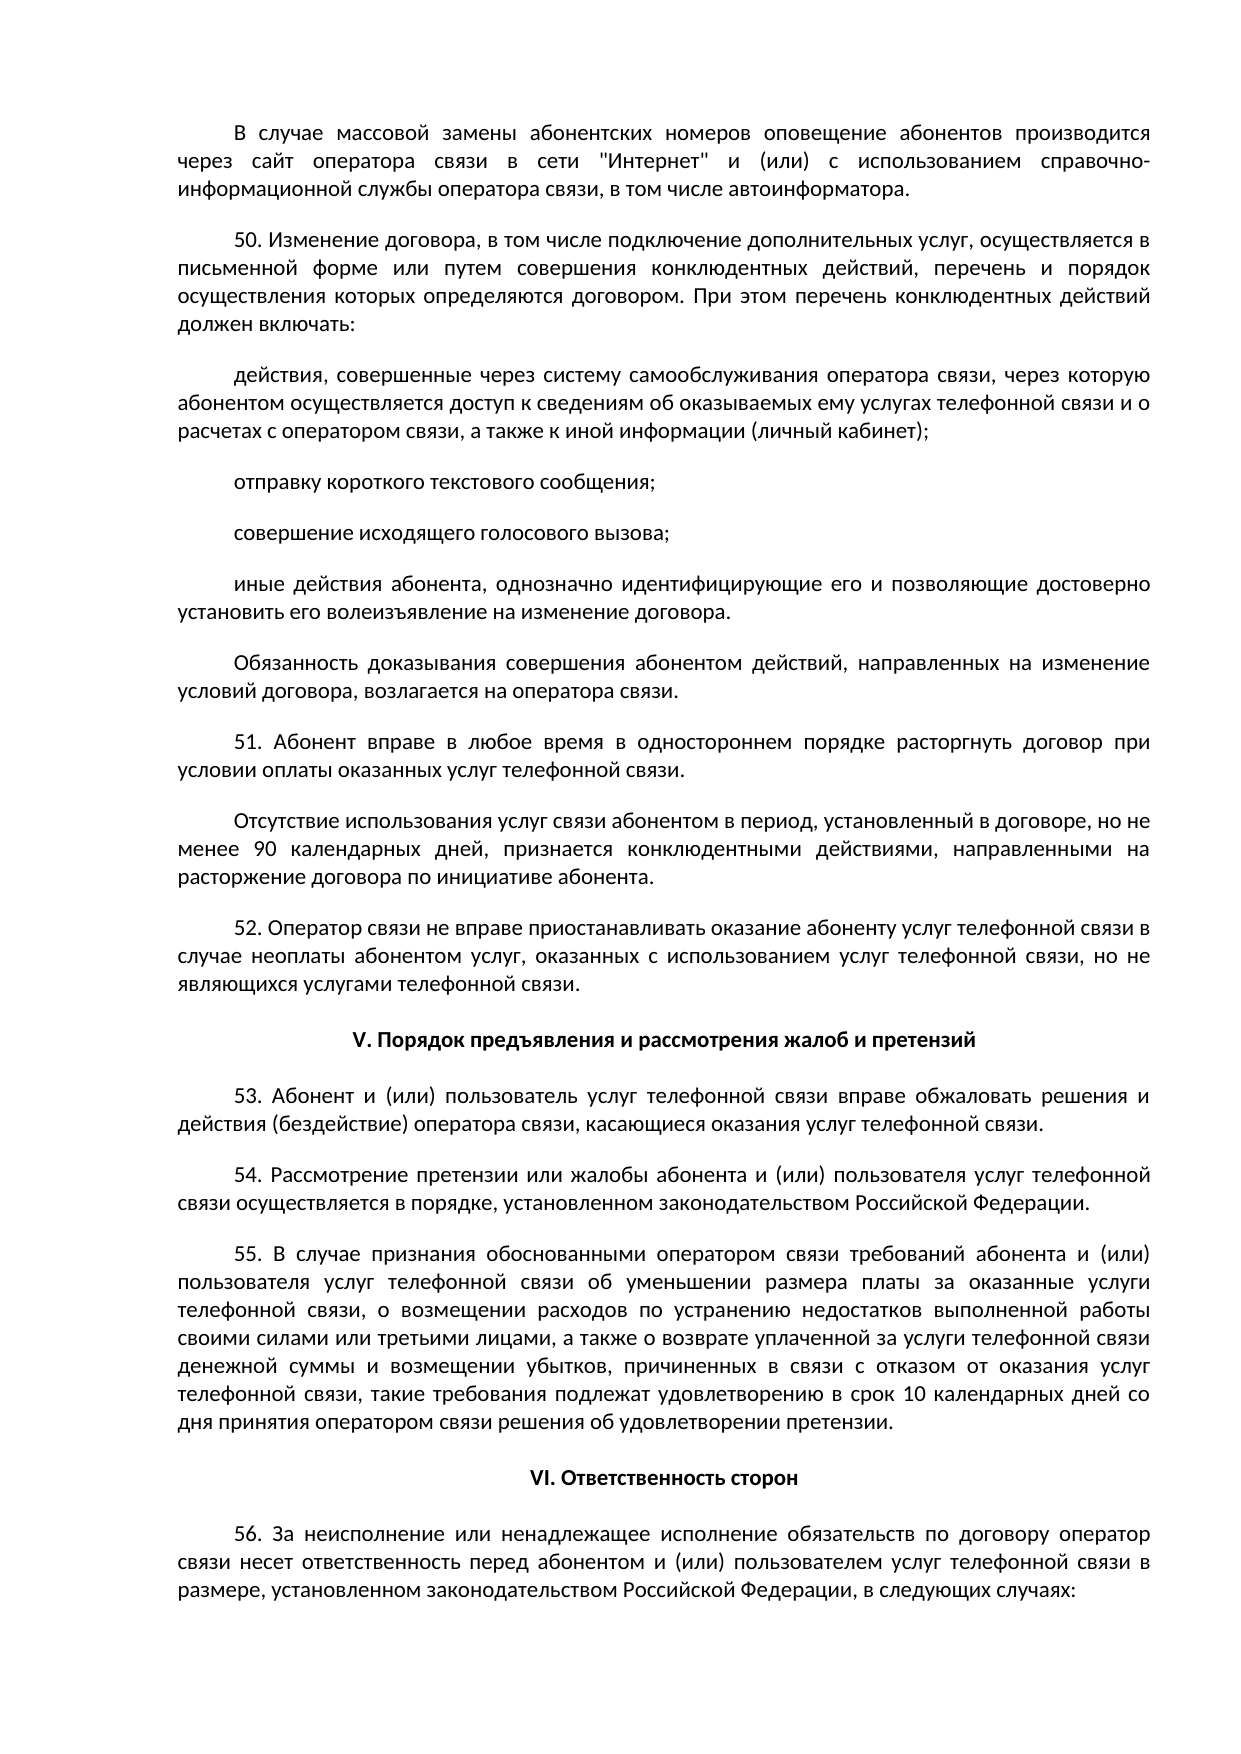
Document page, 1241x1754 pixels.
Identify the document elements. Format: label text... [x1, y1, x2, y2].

text В случае массовой замены абонентских номеров оповещение абонентов производится через сайт оператора связи в сети "Интернет" и (или) с использованием справочно-информационной службы оператора связи, в том числе автоинформатора. [177, 118, 1152, 202]
text 50. Изменение договора, в том числе подключение дополнительных услуг, осуществляется в письменной форме или путем совершения конклюдентных действий, перечень и порядок осуществления которых определяются договором. При этом перечень конклюдентных действий должен включать: [177, 225, 1152, 337]
text Отсутствие использования услуг связи абонентом в период, установленный в договоре, но не менее 90 календарных дней, признается конклюдентными действиями, направленными на расторжение договора по инициативе абонента. [177, 806, 1152, 890]
text 55. В случае признания обоснованными оператором связи требований абонента и (или) пользователя услуг телефонной связи об уменьшении размера платы за оказанные услуги телефонной связи, о возмещении расходов по устранению недостатков выполненной работы своими силами или третьими лицами, а также о возврате уплаченной за услуги телефонной связи денежной суммы и возмещении убытков, причиненных в связи с отказом от оказания услуг телефонной связи, такие требования подлежат удовлетворению в срок 10 календарных дней со дня принятия оператором связи решения об удовлетворении претензии. [177, 1239, 1152, 1435]
text Обязанность доказывания совершения абонентом действий, направленных на изменение условий договора, возлагается на оператора связи. [177, 648, 1152, 704]
text 51. Абонент вправе в любое время в одностороннем порядке расторгнуть договор при условии оплаты оказанных услуг телефонной связи. [177, 727, 1152, 783]
text действия, совершенные через систему самообслуживания оператора связи, через которую абонентом осуществляется доступ к сведениям об оказываемых ему услугах телефонной связи и о расчетах с оператором связи, а также к иной информации (личный кабинет); [177, 360, 1152, 444]
title VI. Ответственность сторон [177, 1463, 1152, 1491]
title V. Порядок предъявления и рассмотрения жалоб и претензий [177, 1025, 1152, 1053]
text 56. За неисполнение или ненадлежащее исполнение обязательств по договору оператор связи несет ответственность перед абонентом и (или) пользователем услуг телефонной связи в размере, установленном законодательством Российской Федерации, в следующих случаях: [177, 1519, 1152, 1603]
text 52. Оператор связи не вправе приостанавливать оказание абоненту услуг телефонной связи в случае неоплаты абонентом услуг, оказанных с использованием услуг телефонной связи, но не являющихся услугами телефонной связи. [177, 913, 1152, 997]
text иные действия абонента, однозначно идентифицирующие его и позволяющие достоверно установить его волеизъявление на изменение договора. [177, 569, 1152, 625]
text 53. Абонент и (или) пользователь услуг телефонной связи вправе обжаловать решения и действия (бездействие) оператора связи, касающиеся оказания услуг телефонной связи. [177, 1081, 1152, 1137]
text совершение исходящего голосового вызова; [177, 518, 1152, 546]
text 54. Рассмотрение претензии или жалобы абонента и (или) пользователя услуг телефонной связи осуществляется в порядке, установленном законодательством Российской Федерации. [177, 1160, 1152, 1216]
text отправку короткого текстового сообщения; [177, 467, 1152, 495]
